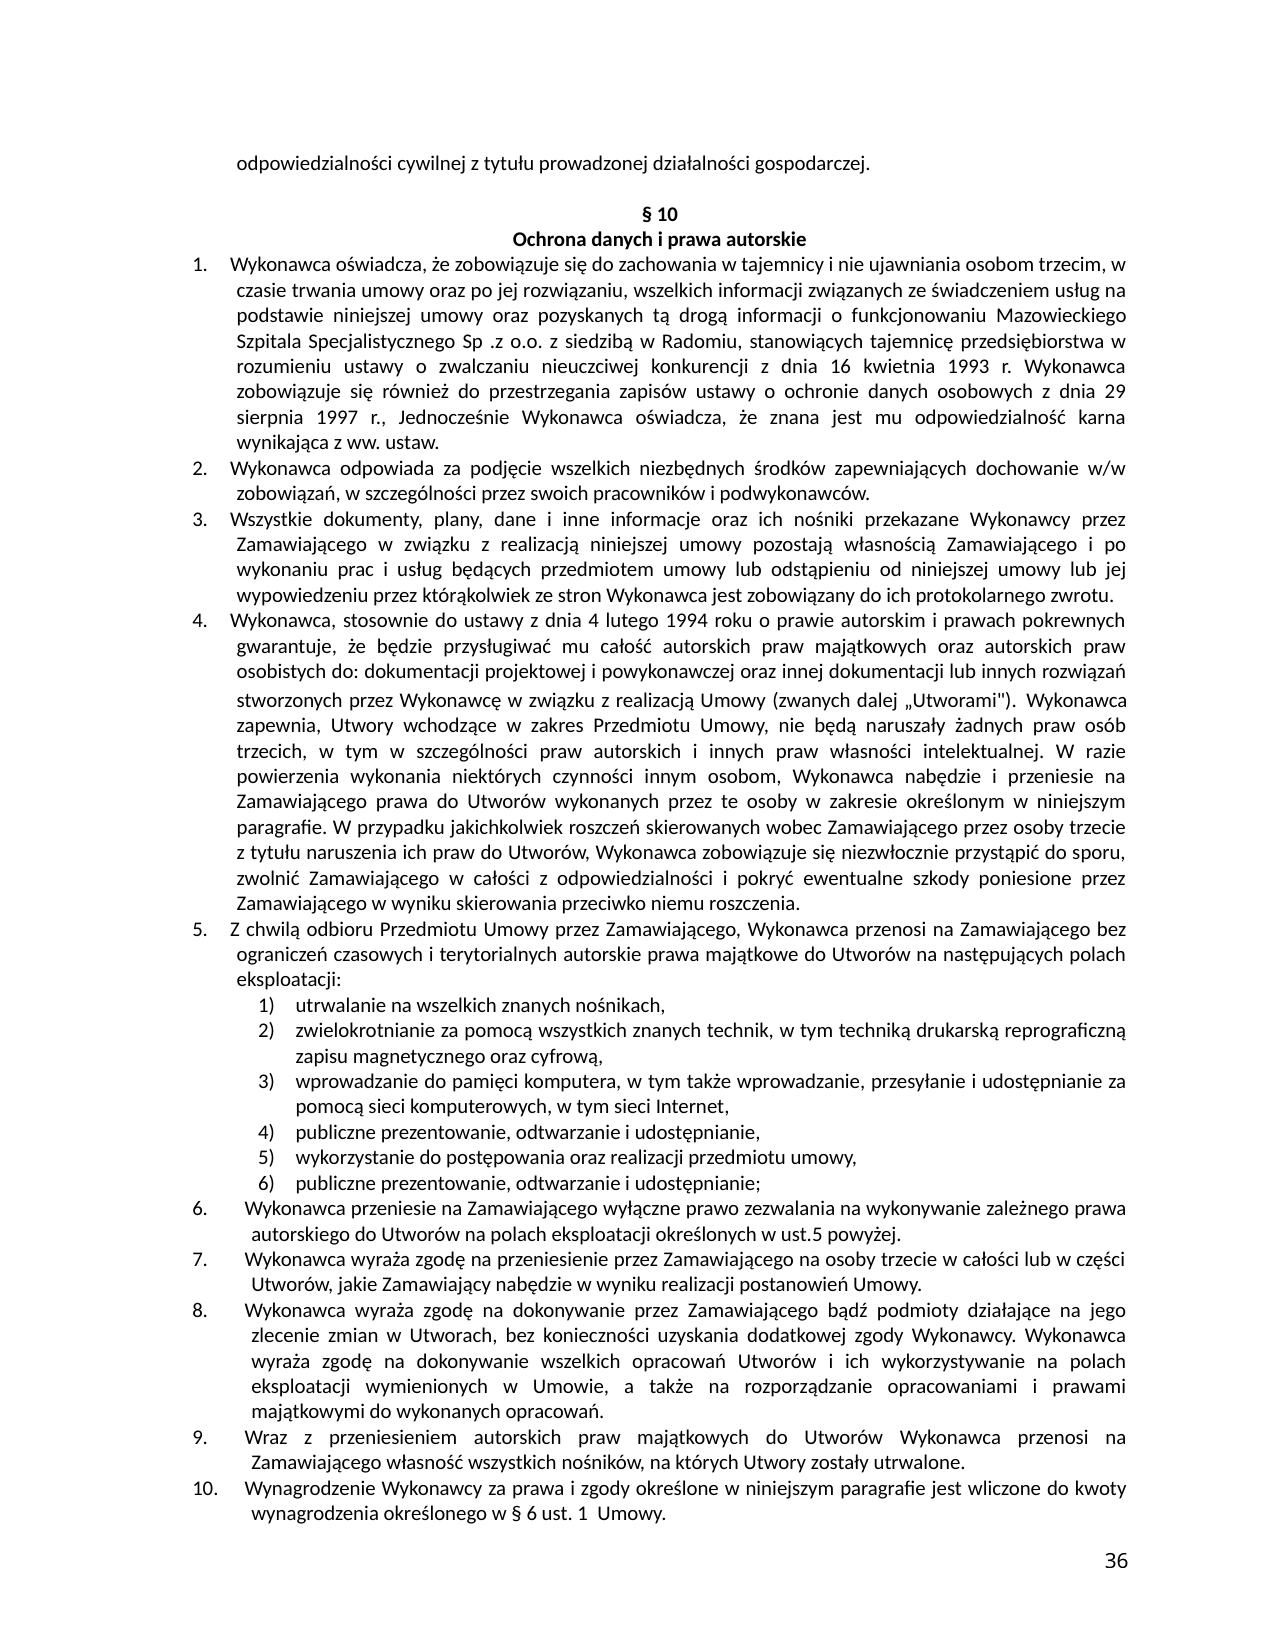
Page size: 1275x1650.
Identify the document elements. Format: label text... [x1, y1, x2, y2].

list Wykonawca, stosownie do ustawy z dnia 4 lutego 1994 roku o prawie autorskim i prawach pokrewnych gwarantuje, że będzie przysługiwać mu całość autorskich praw majątkowych oraz autorskich praw osobistych do: dokumentacji projektowej i powykonawczej oraz innej dokumentacji lub innych rozwiązań stworzonych przez Wykonawcę w związku z realizacją Umowy (zwanych dalej „Utworami"). Wykonawca zapewnia, Utwory wchodzące w zakres Przedmiotu Umowy, nie będą naruszały żadnych praw osób trzecich, w tym w szczególności praw autorskich i innych praw własności intelektualnej. W razie powierzenia wykonania niektórych czynności innym osobom, Wykonawca nabędzie i przeniesie na Zamawiającego prawa do Utworów wykonanych przez te osoby w zakresie określonym w niniejszym paragrafie. W przypadku jakichkolwiek roszczeń skierowanych wobec Zamawiającego przez osoby trzecie z tytułu naruszenia ich praw do Utworów, Wykonawca zobowiązuje się niezwłocznie przystąpić do sporu, zwolnić Zamawiającego w całości z odpowiedzialności i pokryć ewentualne szkody poniesione przez Zamawiającego w wyniku skierowania przeciwko niemu roszczenia. [192, 607, 1127, 916]
list Wykonawca przeniesie na Zamawiającego wyłączne prawo zezwalania na wykonywanie zależnego prawa autorskiego do Utworów na polach eksploatacji określonych w ust.5 powyżej. [192, 1195, 1127, 1246]
list Wynagrodzenie Wykonawcy za prawa i zgody określone w niniejszym paragrafie jest wliczone do kwoty wynagrodzenia określonego w § 6 ust. 1 Umowy. [192, 1475, 1127, 1526]
list Z chwilą odbioru Przedmiotu Umowy przez Zamawiającego, Wykonawca przenosi na Zamawiającego bez ograniczeń czasowych i terytorialnych autorskie prawa majątkowe do Utworów na następujących polach eksploatacji: [192, 916, 1127, 992]
list publiczne prezentowanie, odtwarzanie i udostępnianie; [258, 1170, 1127, 1195]
list wprowadzanie do pamięci komputera, w tym także wprowadzanie, przesyłanie i udostępnianie za pomocą sieci komputerowych, w tym sieci Internet, [258, 1068, 1127, 1119]
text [192, 150, 1127, 175]
list Wszystkie dokumenty, plany, dane i inne informacje oraz ich nośniki przekazane Wykonawcy przez Zamawiającego w związku z realizacją niniejszej umowy pozostają własnością Zamawiającego i po wykonaniu prac i usług będących przedmiotem umowy lub odstąpieniu od niniejszej umowy lub jej wypowiedzeniu przez którąkolwiek ze stron Wykonawca jest zobowiązany do ich protokolarnego zwrotu. [192, 506, 1127, 607]
list § 10 [192, 201, 1127, 226]
list Wykonawca oświadcza, że zobowiązuje się do zachowania w tajemnicy i nie ujawniania osobom trzecim, w czasie trwania umowy oraz po jej rozwiązaniu, wszelkich informacji związanych ze świadczeniem usług na podstawie niniejszej umowy oraz pozyskanych tą drogą informacji o funkcjonowaniu Mazowieckiego Szpitala Specjalistycznego Sp .z o.o. z siedzibą w Radomiu, stanowiących tajemnicę przedsiębiorstwa w rozumieniu ustawy o zwalczaniu nieuczciwej konkurencji z dnia 16 kwietnia 1993 r. Wykonawca zobowiązuje się również do przestrzegania zapisów ustawy o ochronie danych osobowych z dnia 29 sierpnia 1997 r., Jednocześnie Wykonawca oświadcza, że znana jest mu odpowiedzialność karna wynikająca z ww. ustaw. [192, 252, 1127, 455]
list Wykonawca odpowiada za podjęcie wszelkich niezbędnych środków zapewniających dochowanie w/w zobowiązań, w szczególności przez swoich pracowników i podwykonawców. [192, 455, 1127, 506]
list Wykonawca wyraża zgodę na przeniesienie przez Zamawiającego na osoby trzecie w całości lub w części Utworów, jakie Zamawiający nabędzie w wyniku realizacji postanowień Umowy. [192, 1246, 1127, 1297]
list Wraz z przeniesieniem autorskich praw majątkowych do Utworów Wykonawca przenosi na Zamawiającego własność wszystkich nośników, na których Utwory zostały utrwalone. [192, 1424, 1127, 1475]
list wykorzystanie do postępowania oraz realizacji przedmiotu umowy, [258, 1144, 1127, 1170]
text Ochrona danych i prawa autorskie [192, 226, 1127, 252]
list publiczne prezentowanie, odtwarzanie i udostępnianie, [258, 1119, 1127, 1144]
list utrwalanie na wszelkich znanych nośnikach, [258, 992, 1127, 1017]
list zwielokrotnianie za pomocą wszystkich znanych technik, w tym techniką drukarską reprograficzną zapisu magnetycznego oraz cyfrową, [258, 1017, 1127, 1068]
list Wykonawca wyraża zgodę na dokonywanie przez Zamawiającego bądź podmioty działające na jego zlecenie zmian w Utworach, bez konieczności uzyskania dodatkowej zgody Wykonawcy. Wykonawca wyraża zgodę na dokonywanie wszelkich opracowań Utworów i ich wykorzystywanie na polach eksploatacji wymienionych w Umowie, a także na rozporządzanie opracowaniami i prawami majątkowymi do wykonanych opracowań. [192, 1297, 1127, 1424]
